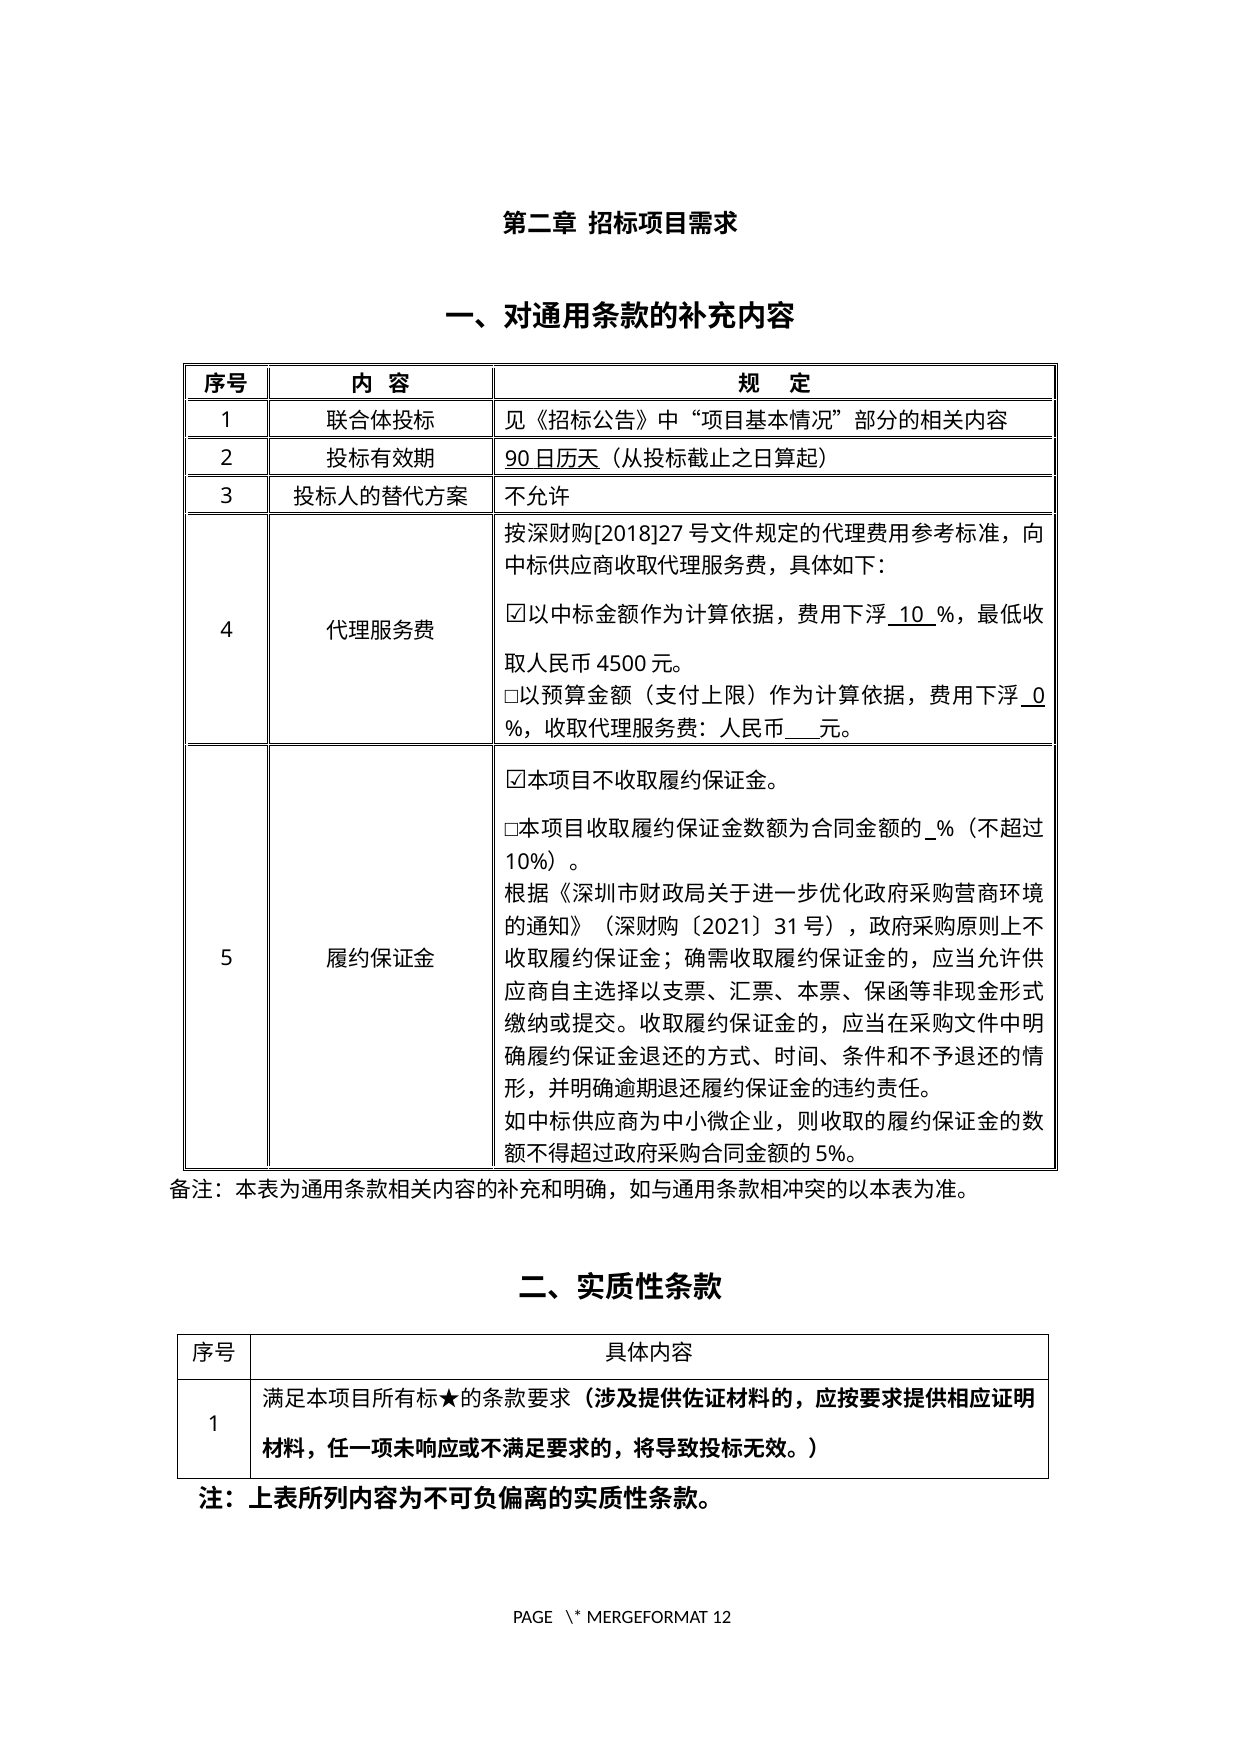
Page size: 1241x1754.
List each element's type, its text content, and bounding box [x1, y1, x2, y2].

table_header 具体内容 [251, 1335, 1048, 1379]
table_cell 按深财购[2018]27号文件规定的代理费用参考标准，向中标供应商收取代理服务费，具体如下： ☑以中标金额作为计算依据，费用下浮 10 %，最低收取人民币4500元。 □以预算金额（支付上限）作为计算依据，费用下浮 0 %，收取代理服务费：人民币 元。 [493, 512, 1056, 743]
table_cell 不允许 [493, 474, 1056, 512]
table_header 内 容 [268, 366, 493, 398]
table_cell 90日历天（从投标截止之日算起） [493, 436, 1056, 474]
table_cell 联合体投标 [270, 401, 492, 436]
text 备注：本表为通用条款相关内容的补充和明确，如与通用条款相冲突的以本表为准。 [148, 1171, 1093, 1204]
table_cell 投标人的替代方案 [270, 477, 492, 512]
table_cell 5 [186, 743, 268, 1168]
table_header 序号 [186, 366, 268, 398]
text 一、对通用条款的补充内容 [148, 281, 1093, 346]
table_cell 见《招标公告》中“项目基本情况”部分的相关内容 [493, 398, 1056, 436]
table_cell 2 [184, 436, 268, 474]
table_cell 1 [184, 398, 268, 436]
table_cell 代理服务费 [270, 515, 492, 743]
text 第二章 招标项目需求 [148, 189, 1093, 254]
table_cell 履约保证金 [268, 746, 493, 1168]
table_cell 投标有效期 [270, 439, 492, 474]
table_cell 满足本项目所有标★的条款要求（涉及提供佐证材料的，应按要求提供相应证明材料，任一项未响应或不满足要求的，将导致投标无效。） [251, 1380, 1048, 1477]
table_cell 3 [184, 474, 268, 512]
text 注：上表所列内容为不可负偏离的实质性条款。 [148, 1478, 1093, 1515]
table_cell 4 [184, 512, 268, 743]
table_cell ☑本项目不收取履约保证金。 □本项目收取履约保证金数额为合同金额的 %（不超过10%）。 根据《深圳市财政局关于进一步优化政府采购营商环境的通知》（深财购〔2021〕31号），政府采购原则上不收取履约保证金；确需收取履约保证金的，应当允许供应商自主选择以支票、汇票、本票、保函等非现金形式缴纳或提交。收取履约保证金的，应当在采购文件中明确履约保证金退还的方式、时间、条件和不予退还的情形，并明确逾期退还履约保证金的违约责任。 如中标供应商为中小微企业，则收取的履约保证金的数额不得超过政府采购合同金额的5%。 [493, 743, 1055, 1168]
table_header 规 定 [493, 366, 1054, 398]
text 二、实质性条款 [148, 1253, 1093, 1318]
table_cell 1 [178, 1380, 250, 1477]
table_header 序号 [178, 1335, 250, 1379]
